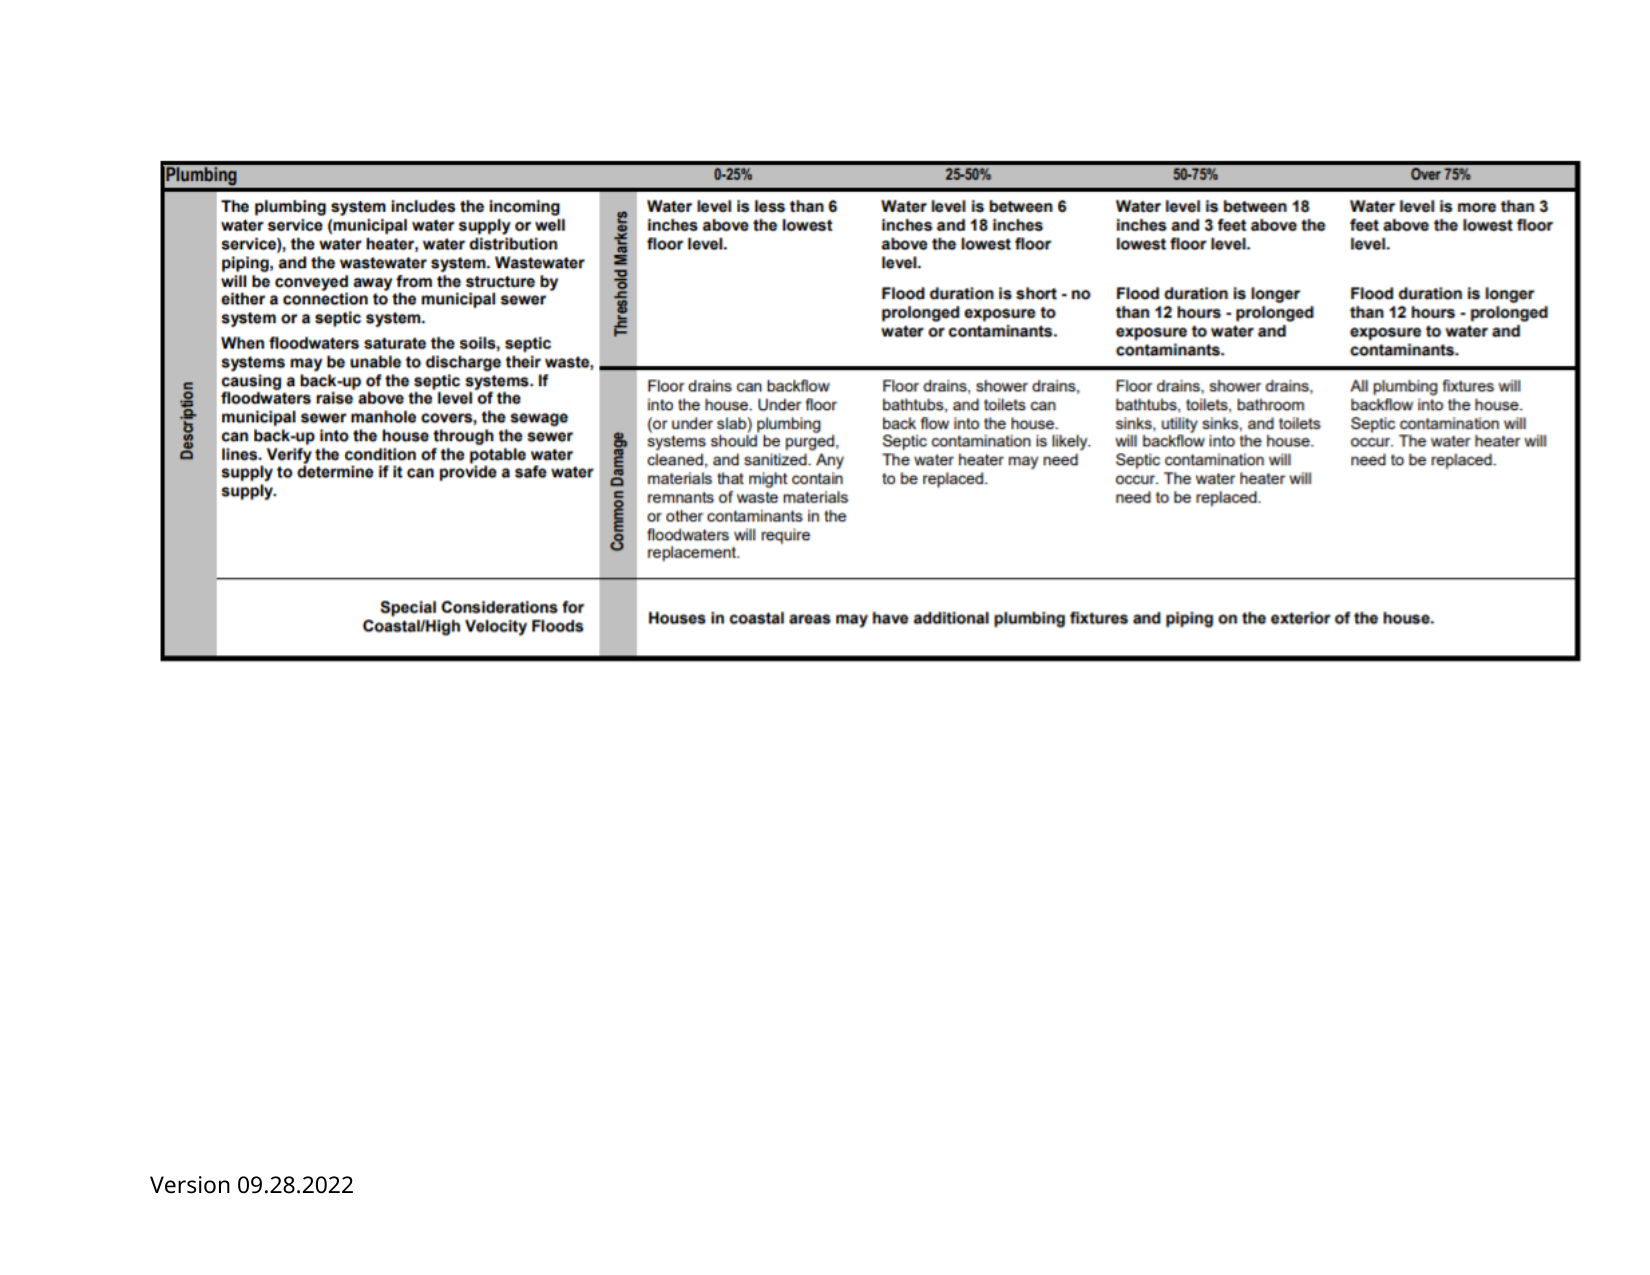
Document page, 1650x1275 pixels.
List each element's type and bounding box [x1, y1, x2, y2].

picture [150, 150, 1592, 673]
